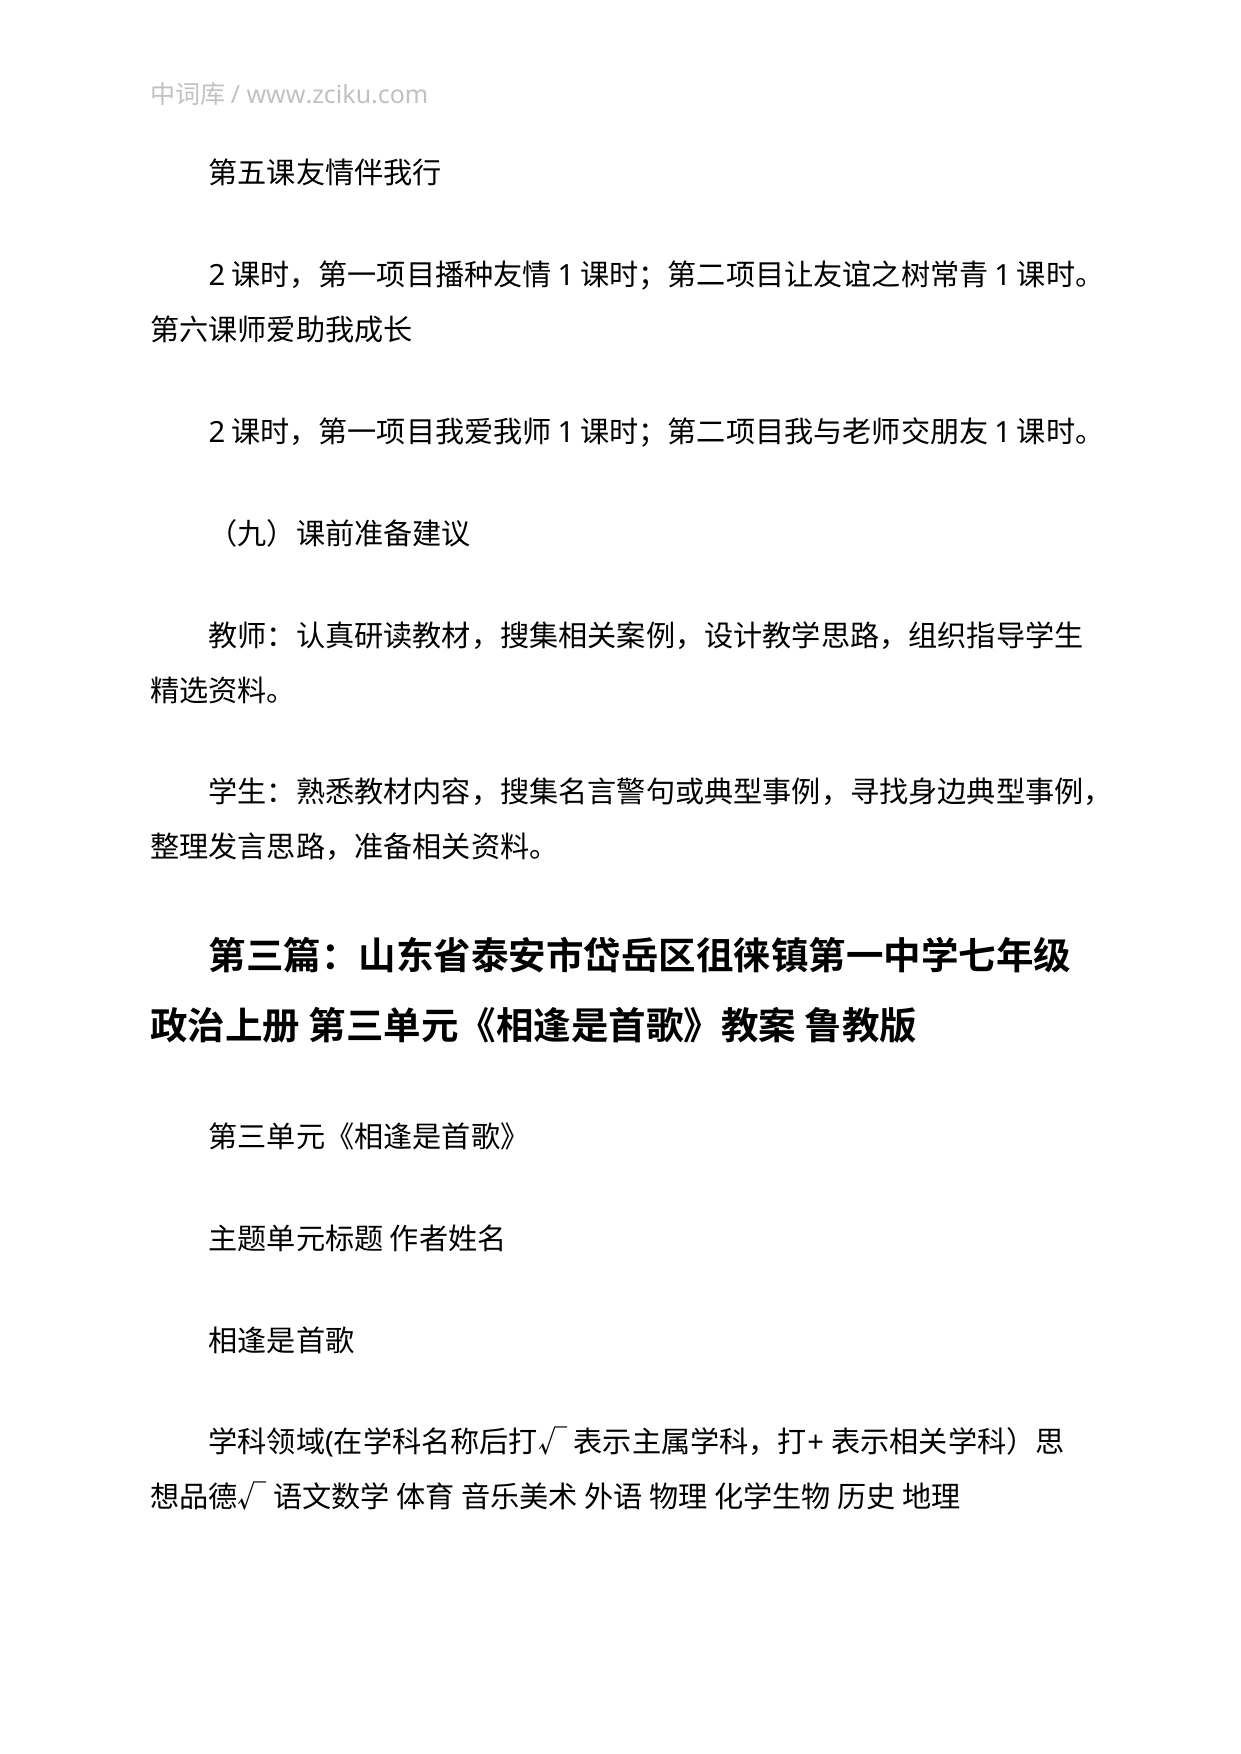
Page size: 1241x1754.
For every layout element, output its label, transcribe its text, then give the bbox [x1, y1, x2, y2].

text 相逢是首歌 [150, 1317, 1090, 1359]
text 第三篇：山东省泰安市岱岳区徂徕镇第一中学七年级政治上册 第三单元《相逢是首歌》教案 鲁教版 [150, 926, 1090, 1050]
text 2课时，第一项目播种友情1课时；第二项目让友谊之树常青1课时。第六课师爱助我成长 [150, 252, 1090, 349]
text 教师：认真研读教材，搜集相关案例，设计教学思路，组织指导学生精选资料。 [150, 612, 1090, 709]
text （九）课前准备建议 [150, 511, 1090, 553]
text 学科领域(在学科名称后打√ 表示主属学科，打+ 表示相关学科）思想品德√ 语文数学 体育 音乐美术 外语 物理 化学生物 历史 地理 [150, 1419, 1090, 1516]
text 第三单元《相逢是首歌》 [150, 1113, 1090, 1156]
text 学生：熟悉教材内容，搜集名言警句或典型事例，寻找身边典型事例，整理发言思路，准备相关资料。 [150, 769, 1090, 866]
text 第五课友情伴我行 [150, 150, 1090, 192]
text 主题单元标题 作者姓名 [150, 1215, 1090, 1258]
text 2课时，第一项目我爱我师1课时；第二项目我与老师交朋友1课时。 [150, 408, 1090, 451]
